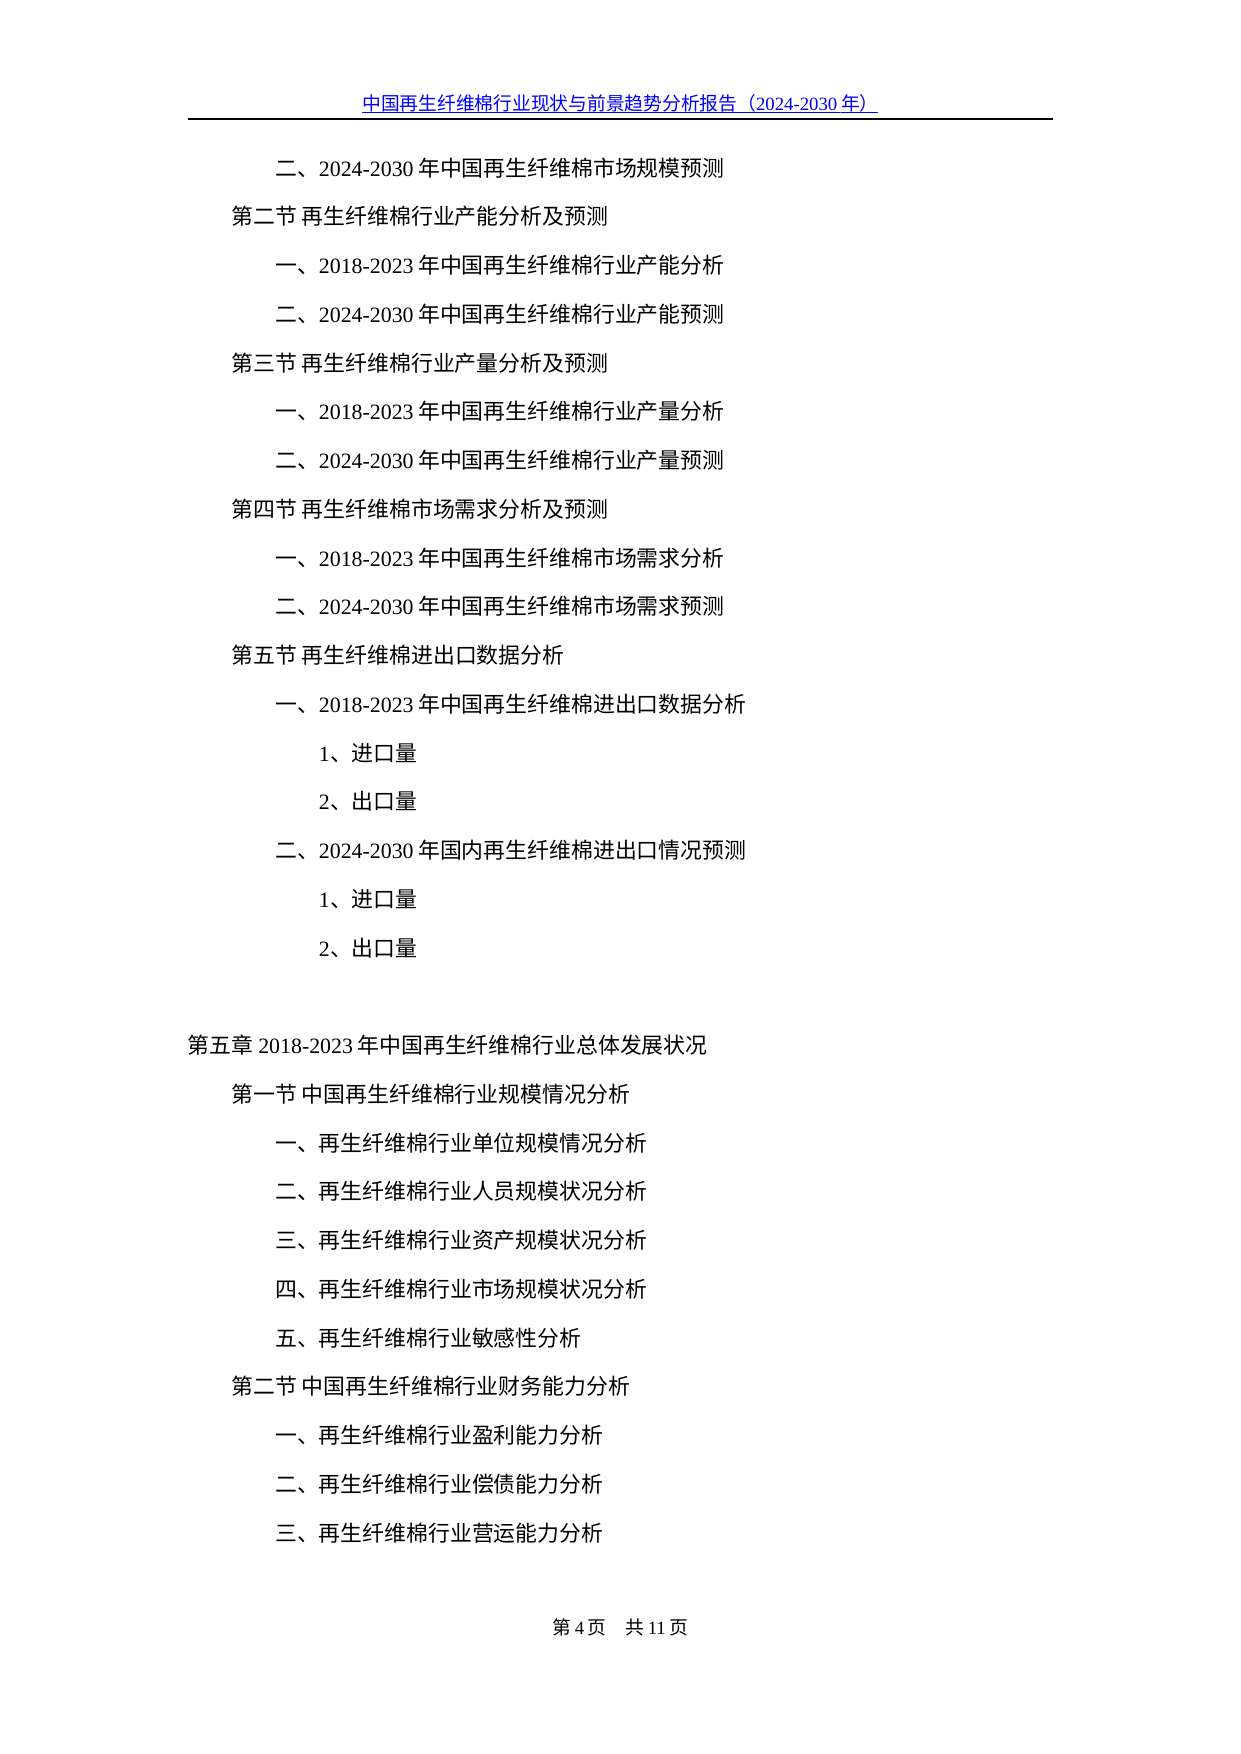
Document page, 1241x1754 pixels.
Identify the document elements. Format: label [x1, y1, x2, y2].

text [187, 150, 1053, 1548]
